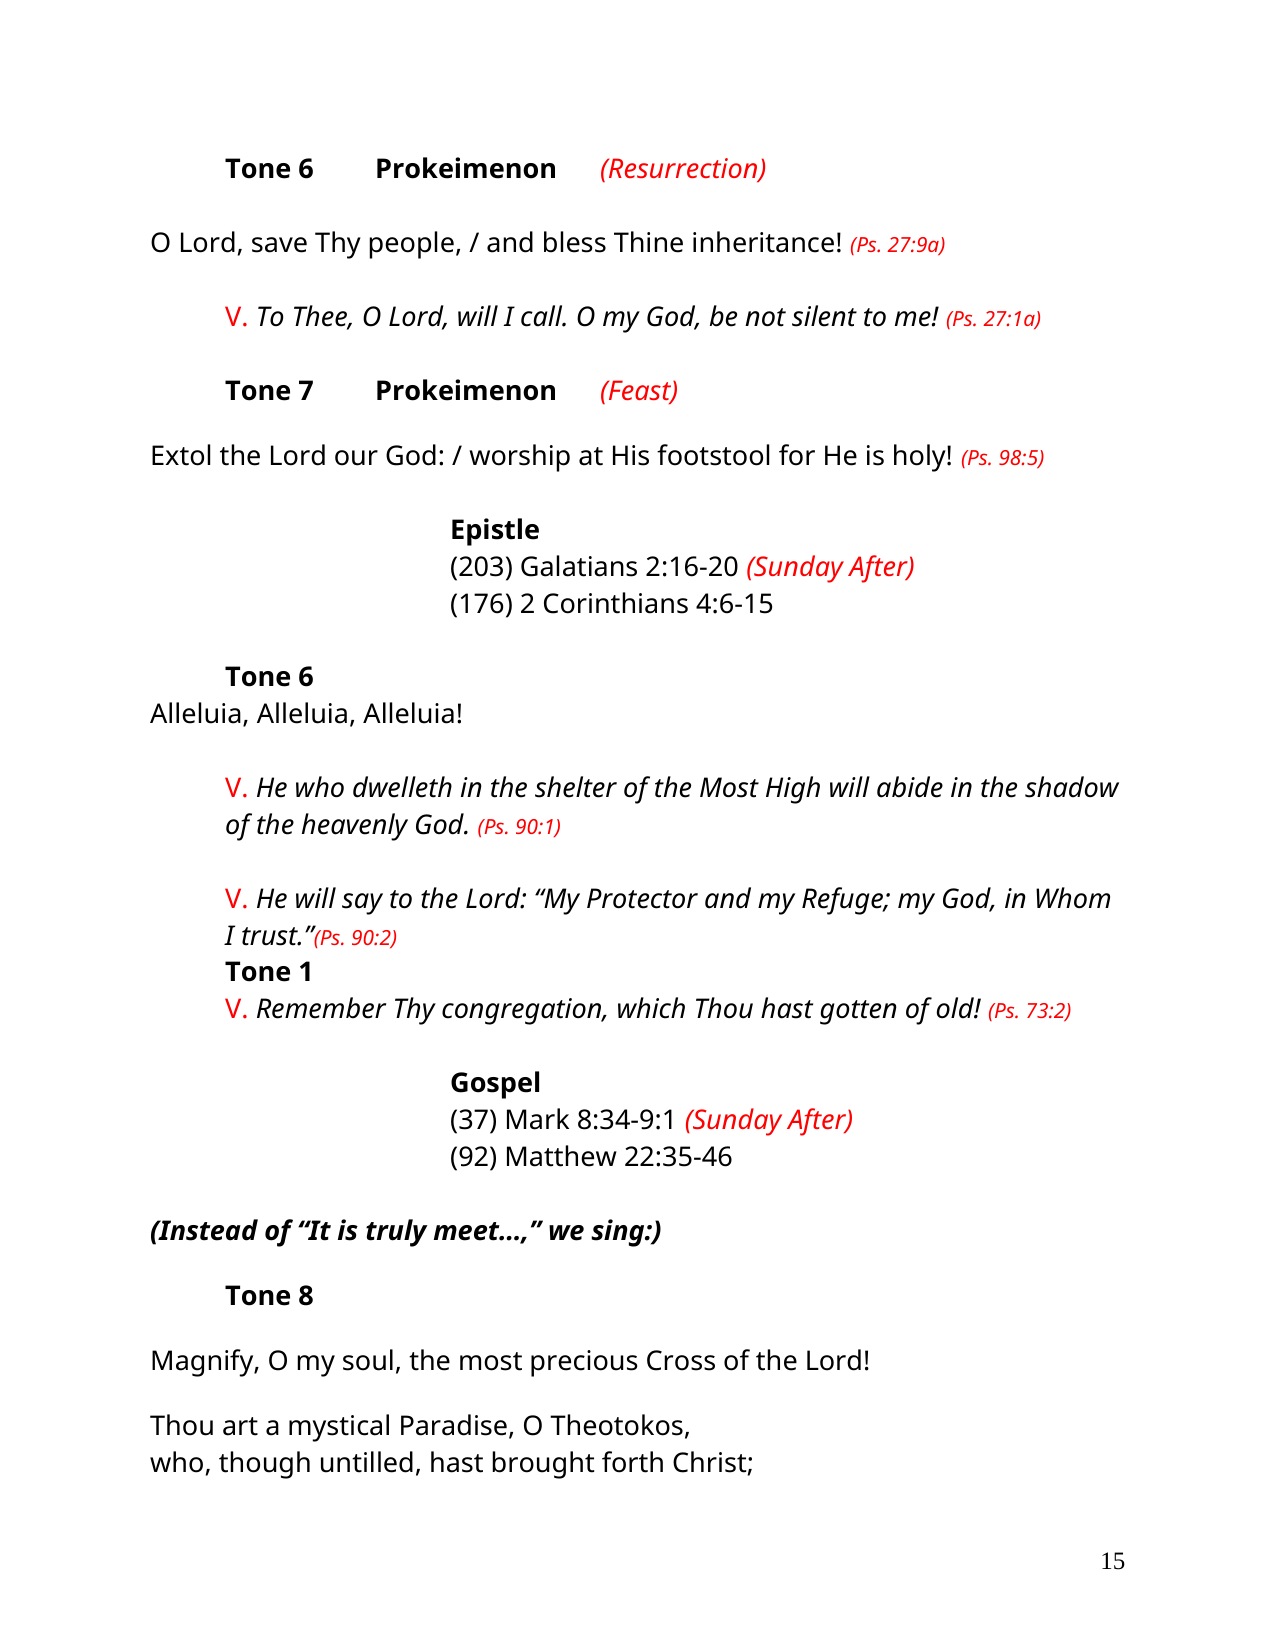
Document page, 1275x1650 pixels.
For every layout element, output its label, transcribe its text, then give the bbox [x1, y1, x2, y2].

text Tone 8 [150, 1276, 1125, 1313]
text (37) Mark 8:34-9:1 (Sunday After) [150, 1100, 1125, 1137]
text (92) Matthew 22:35-46 [150, 1137, 1125, 1174]
text Thou art a mystical Paradise, O Theotokos, [150, 1407, 1125, 1444]
text Epistle [375, 510, 1125, 547]
text Tone 6 [150, 658, 1125, 695]
text O Lord, save Thy people, / and bless Thine inheritance! (Ps. 27:9a) [150, 224, 1125, 261]
text Tone 7 Prokeimenon (Feast) [150, 371, 1125, 408]
text (176) 2 Corinthians 4:6-15 [150, 584, 1125, 621]
text Tone 6 Prokeimenon (Resurrection) [225, 150, 1125, 187]
text Extol the Lord our God: / worship at His footstool for He is holy! (Ps. 98:5) [150, 437, 1125, 473]
text V. To Thee, O Lord, will I call. O my God, be not silent to me! (Ps. 27:1a) [225, 297, 1125, 334]
text Gospel [150, 1063, 1125, 1100]
text Magnify, O my soul, the most precious Cross of the Lord! [150, 1342, 1125, 1378]
text V. He who dwelleth in the shelter of the Most High will abide in the shadow of the heavenly God. (Ps. 90:1) [225, 768, 1125, 842]
text Alleluia, Alleluia, Alleluia! [150, 695, 1125, 732]
text V. He will say to the Lord: “My Protector and my Refuge; my God, in Whom I trust.”(Ps. 90:2) [225, 879, 1125, 953]
text Tone 1 [150, 953, 1125, 990]
text V. Remember Thy congregation, which Thou hast gotten of old! (Ps. 73:2) [150, 990, 1125, 1027]
text (Instead of “It is truly meet…,” we sing:) [150, 1211, 1125, 1248]
text (203) Galatians 2:16-20 (Sunday After) [150, 547, 1125, 584]
text who, though untilled, hast brought forth Christ; [150, 1444, 1125, 1481]
